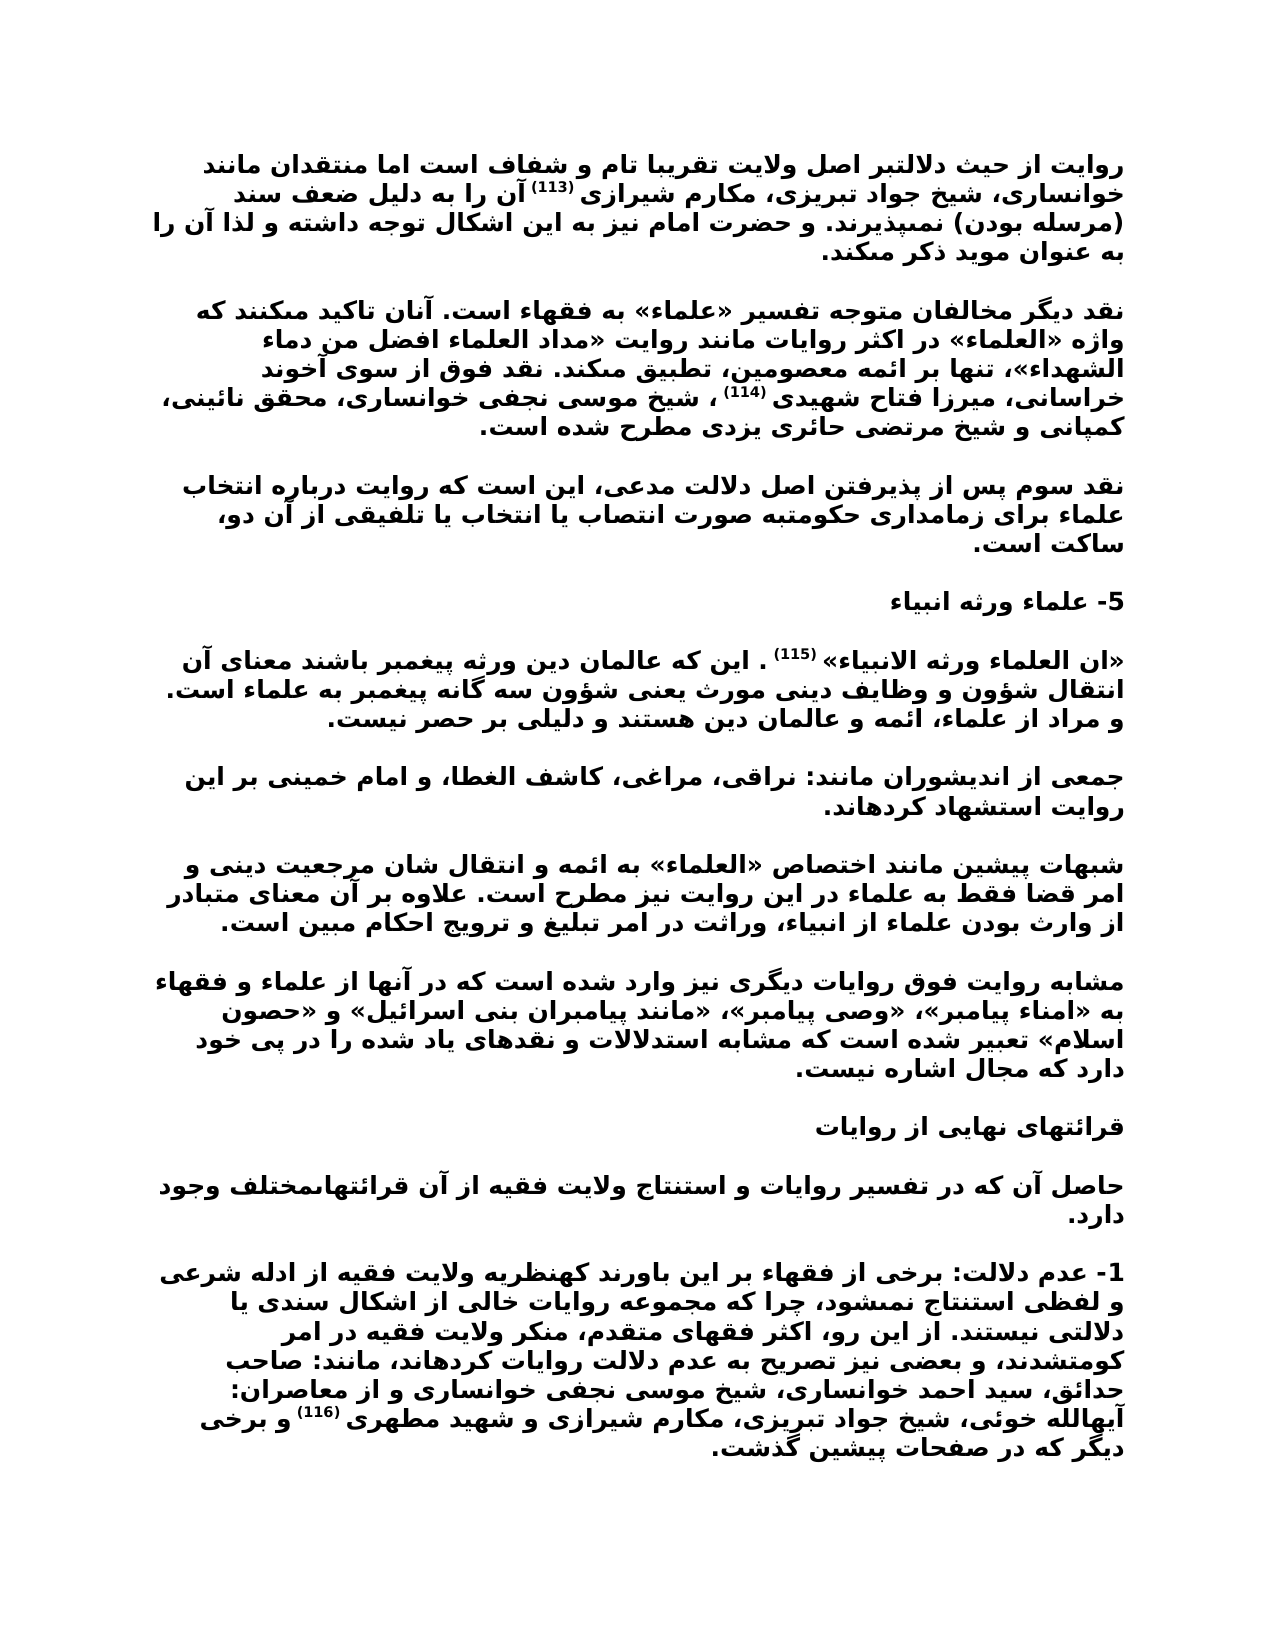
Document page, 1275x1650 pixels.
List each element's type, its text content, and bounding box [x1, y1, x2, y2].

text قرائتهاى نهايى از روايات [150, 1112, 1125, 1142]
text «ان العلماء ورثه الانبياء» (115) . اين كه عالمان دين ورثه پيغمبر باشند معناى آن انتقال شؤون و وظايف دينى مورث يعنى شؤون سه گانه پيغمبر به علماء است. و مراد از علماء، ائمه و عالمان دين هستند و دليلى بر حصر نيست. [150, 646, 1125, 733]
text حاصل آن كه در تفسير روايات و استنتاج ولايت فقيه از آن قرائتهاى‏مختلف وجود دارد. [150, 1171, 1125, 1229]
text جمعى از انديشوران مانند: نراقى، مراغى، كاشف الغطا، و امام خمينى بر اين روايت استشهاد كرده‏اند. [150, 762, 1125, 821]
text شبهات پيشين مانند اختصاص «العلماء» به ائمه و انتقال شان مرجعيت دينى و امر قضا فقط به علماء در اين روايت نيز مطرح است. علاوه بر آن معناى متبادر از وارث بودن علماء از انبياء، وراثت در امر تبليغ و ترويج احكام مبين است. [150, 850, 1125, 937]
text 1- عدم دلالت: برخى از فقهاء بر اين باورند كه‏نظريه ولايت فقيه از ادله شرعى و لفظى استنتاج نمى‏شود، چرا كه مجموعه روايات خالى از اشكال سندى يا دلالتى نيستند. از اين رو، اكثر فقهاى متقدم، منكر ولايت فقيه در امر كومت‏شدند، و بعضى نيز تصريح به عدم دلالت روايات كرده‏اند، مانند: صاحب حدائق، سيد احمد خوانسارى، شيخ موسى نجفى خوانسارى و از معاصران: آيه‏الله خوئى، شيخ جواد تبريزى، مكارم شيرازى و شهيد مطهرى (116) و برخى ديگر كه در صفحات پيشين گذشت. [150, 1258, 1125, 1462]
text نقد ديگر مخالفان متوجه تفسير «علماء» به فقهاء است. آنان تاكيد مى‏كنند كه واژه «العلماء» در اكثر روايات مانند روايت «مداد العلماء افضل من دماء الشهداء»، تنها بر ائمه معصومين، تطبيق مى‏كند. نقد فوق از سوى آخوند خراسانى، ميرزا فتاح شهيدى (114) ، شيخ موسى نجفى خوانسارى، محقق نائينى، كمپانى و شيخ مرتضى حائرى يزدى مطرح شده است. [150, 296, 1125, 442]
text روايت از حيث دلالت‏بر اصل ولايت تقريبا تام و شفاف است اما منتقدان مانند خوانسارى، شيخ جواد تبريزى، مكارم شيرازى (113) آن را به دليل ضعف سند (مرسله بودن) نمى‏پذيرند. و حضرت امام نيز به اين اشكال توجه داشته و لذا آن را به عنوان مويد ذكر مى‏كند. [150, 150, 1125, 267]
text 5- علماء ورثه انبياء [150, 587, 1125, 617]
text مشابه روايت فوق روايات ديگرى نيز وارد شده است كه در آنها از علماء و فقهاء به «امناء پيامبر»، «وصى پيامبر»، «مانند پيامبران بنى اسرائيل‏» و «حصون اسلام‏» تعبير شده است كه مشابه استدلالات و نقدهاى ياد شده را در پى خود دارد كه مجال اشاره نيست. [150, 967, 1125, 1083]
text نقد سوم پس از پذيرفتن اصل دلالت مدعى، اين است كه روايت درباره انتخاب علماء براى زمامدارى حكومت‏به صورت انتصاب يا انتخاب يا تلفيقى از آن دو، ساكت است. [150, 471, 1125, 558]
